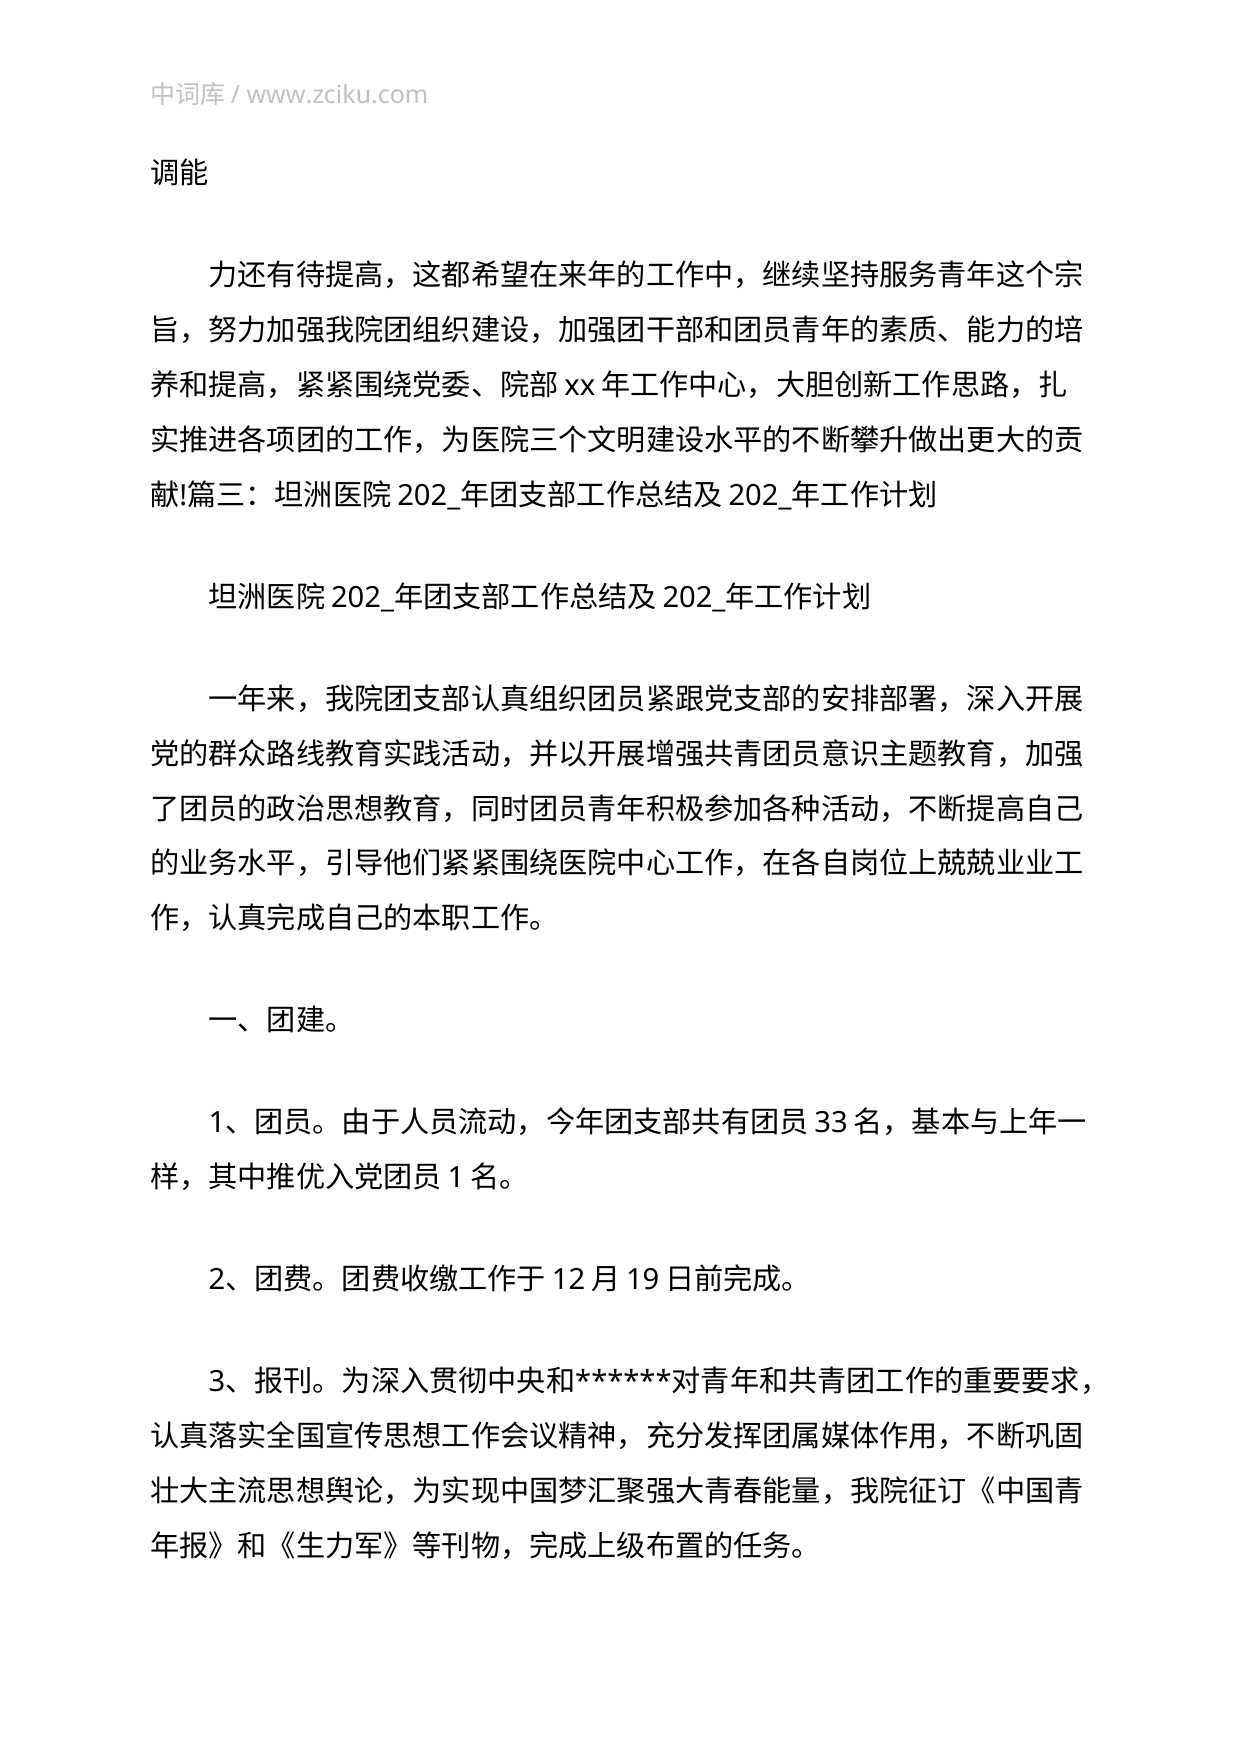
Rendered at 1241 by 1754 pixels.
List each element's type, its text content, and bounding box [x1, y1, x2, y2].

text 3、报刊。为深入贯彻中央和******对青年和共青团工作的重要要求，认真落实全国宣传思想工作会议精神，充分发挥团属媒体作用，不断巩固壮大主流思想舆论，为实现中国梦汇聚强大青春能量，我院征订《中国青年报》和《生力军》等刊物，完成上级布置的任务。 [150, 1357, 1090, 1564]
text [150, 150, 1090, 192]
text 一年来，我院团支部认真组织团员紧跟党支部的安排部署，深入开展党的群众路线教育实践活动，并以开展增强共青团员意识主题教育，加强了团员的政治思想教育，同时团员青年积极参加各种活动，不断提高自己的业务水平，引导他们紧紧围绕医院中心工作，在各自岗位上兢兢业业工作，认真完成自己的本职工作。 [150, 675, 1090, 937]
text 坦洲医院202_年团支部工作总结及202_年工作计划 [150, 573, 1090, 616]
text 力还有待提高，这都希望在来年的工作中，继续坚持服务青年这个宗旨，努力加强我院团组织建设，加强团干部和团员青年的素质、能力的培养和提高，紧紧围绕党委、院部xx年工作中心，大胆创新工作思路，扎实推进各项团的工作，为医院三个文明建设水平的不断攀升做出更大的贡献!篇三：坦洲医院202_年团支部工作总结及202_年工作计划 [150, 252, 1090, 514]
text 一、团建。 [150, 997, 1090, 1039]
text 2、团费。团费收缴工作于12月19日前完成。 [150, 1256, 1090, 1298]
text 1、团员。由于人员流动，今年团支部共有团员33名，基本与上年一样，其中推优入党团员1名。 [150, 1098, 1090, 1196]
